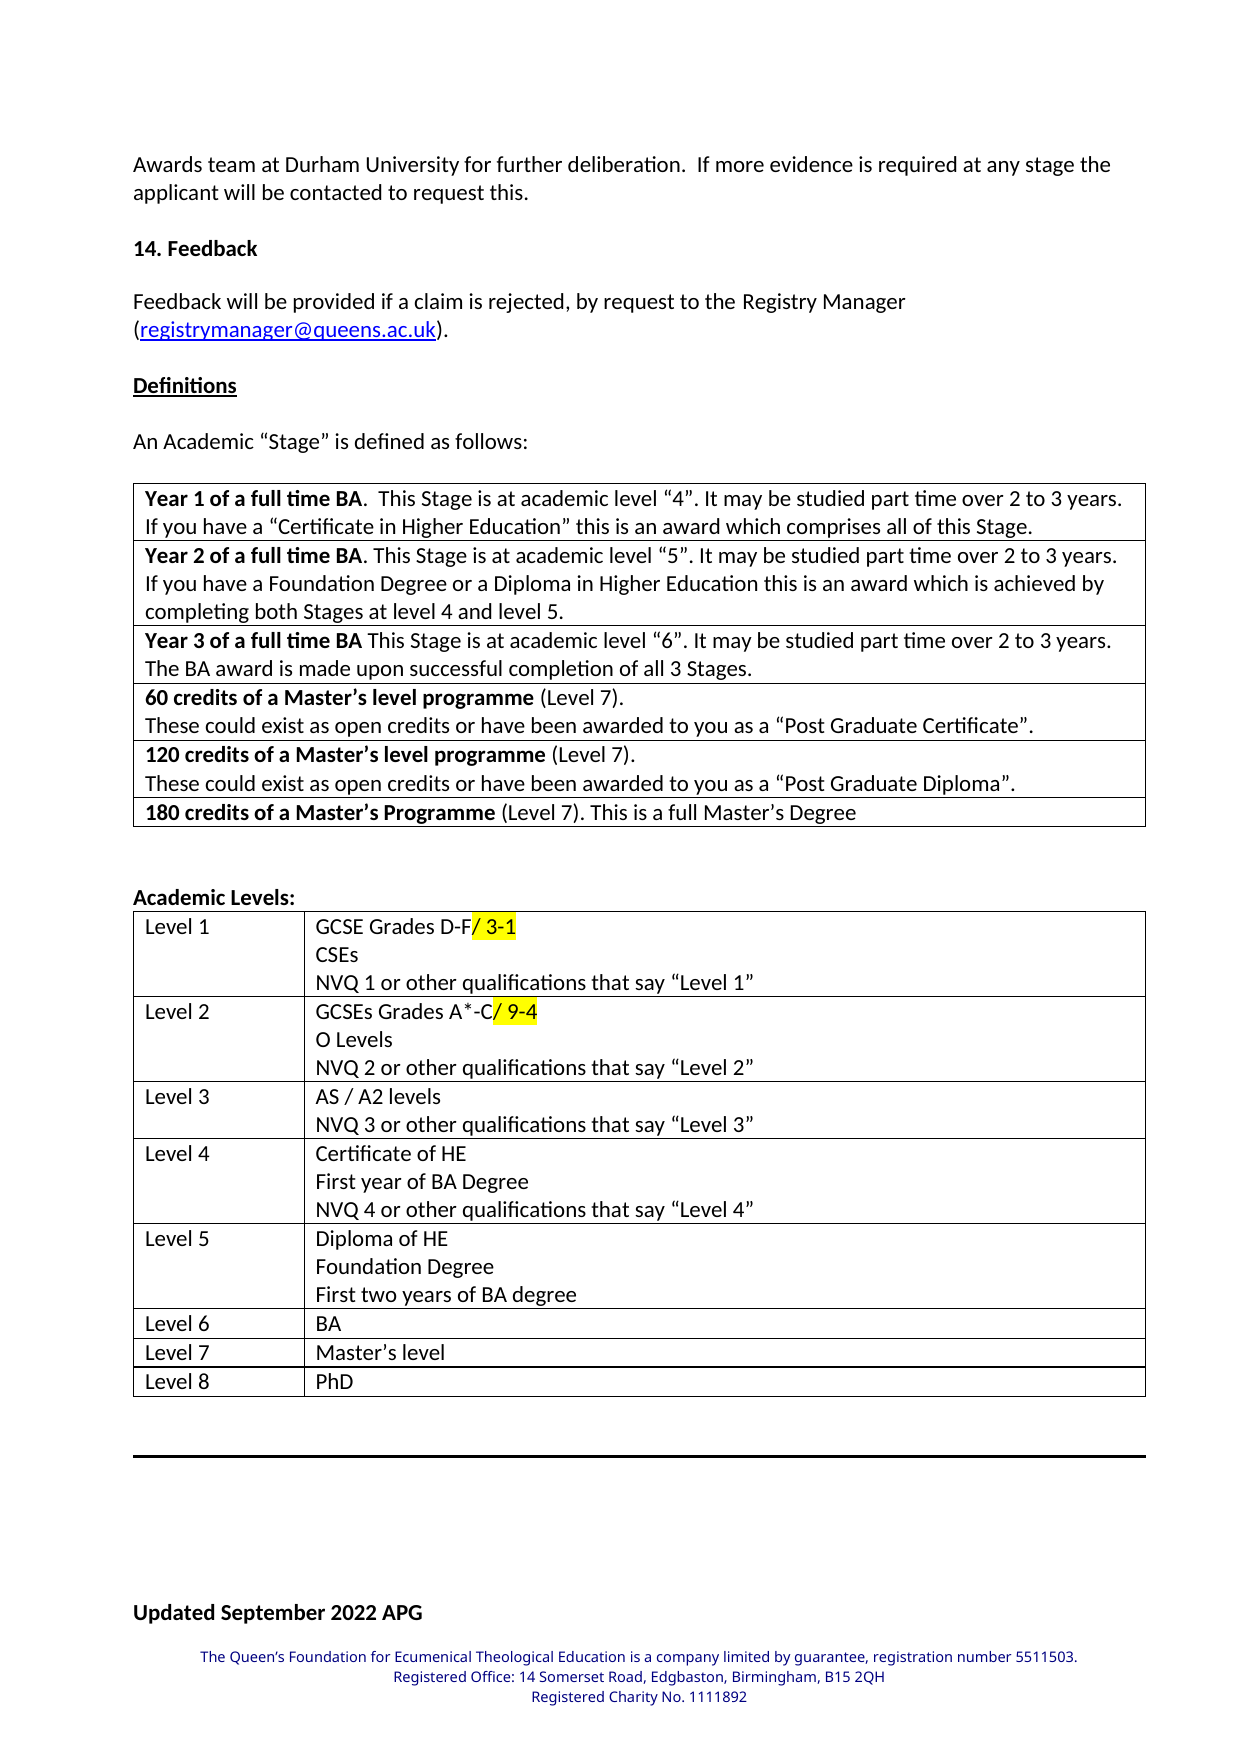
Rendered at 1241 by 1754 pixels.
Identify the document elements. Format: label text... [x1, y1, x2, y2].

table_cell BA [305, 1309, 1145, 1337]
table_cell Level 4 [134, 1139, 304, 1223]
text 14. Feedback [133, 234, 1146, 262]
table_cell Level 2 [134, 997, 304, 1081]
text Academic Levels: [133, 883, 1146, 911]
table_cell Level 6 [134, 1309, 304, 1337]
text Feedback will be provided if a claim is rejected, by request to the Registry Manager (registrymanager@queens.ac.uk). [133, 287, 1146, 343]
table_cell Certificate of HE First year of BA Degree NVQ 4 or other qualifications that say “Level 4” [305, 1139, 1145, 1223]
table_cell 60 credits of a Master’s level programme (Level 7). These could exist as open credits or have been awarded to you as a “Post Graduate Certificate”. [134, 684, 1145, 739]
table_cell Year 2 of a full time BA. This Stage is at academic level “5”. It may be studied part time over 2 to 3 years. If you have a Foundation Degree or a Diploma in Higher Education this is an award which is achieved by completing both Stages at level 4 and level 5. [134, 541, 1145, 625]
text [133, 150, 1146, 206]
table_cell Level 7 [134, 1339, 304, 1366]
table_cell Year 3 of a full time BA This Stage is at academic level “6”. It may be studied part time over 2 to 3 years. The BA award is made upon successful completion of all 3 Stages. [134, 626, 1145, 682]
table_cell GCSEs Grades A*-C/ 9-4 O Levels NVQ 2 or other qualifications that say “Level 2” [305, 997, 1145, 1081]
table_cell Level 3 [134, 1082, 304, 1138]
table_cell Level 8 [134, 1368, 304, 1396]
table_cell 180 credits of a Master’s Programme (Level 7). This is a full Master’s Degree [134, 798, 1145, 826]
table_cell PhD [305, 1368, 1145, 1396]
table_cell AS / A2 levels NVQ 3 or other qualifications that say “Level 3” [305, 1082, 1145, 1138]
text An Academic “Stage” is defined as follows: [133, 427, 1146, 455]
table_cell Diploma of HE Foundation Degree First two years of BA degree [305, 1224, 1145, 1308]
table_header GCSE Grades D-F/ 3-1 CSEs NVQ 1 or other qualifications that say “Level 1” [305, 912, 1145, 996]
table_cell Master’s level [305, 1339, 1145, 1366]
table_header Level 1 [134, 912, 304, 996]
text Updated September 2022 APG [133, 1598, 1146, 1626]
table_cell Level 5 [134, 1224, 304, 1308]
text Definitions [133, 371, 1146, 399]
table_header Year 1 of a full time BA. This Stage is at academic level “4”. It may be studied part time over 2 to 3 years. If you have a “Certificate in Higher Education” this is an award which comprises all of this Stage. [134, 484, 1145, 540]
table_cell 120 credits of a Master’s level programme (Level 7). These could exist as open credits or have been awarded to you as a “Post Graduate Diploma”. [134, 741, 1145, 797]
